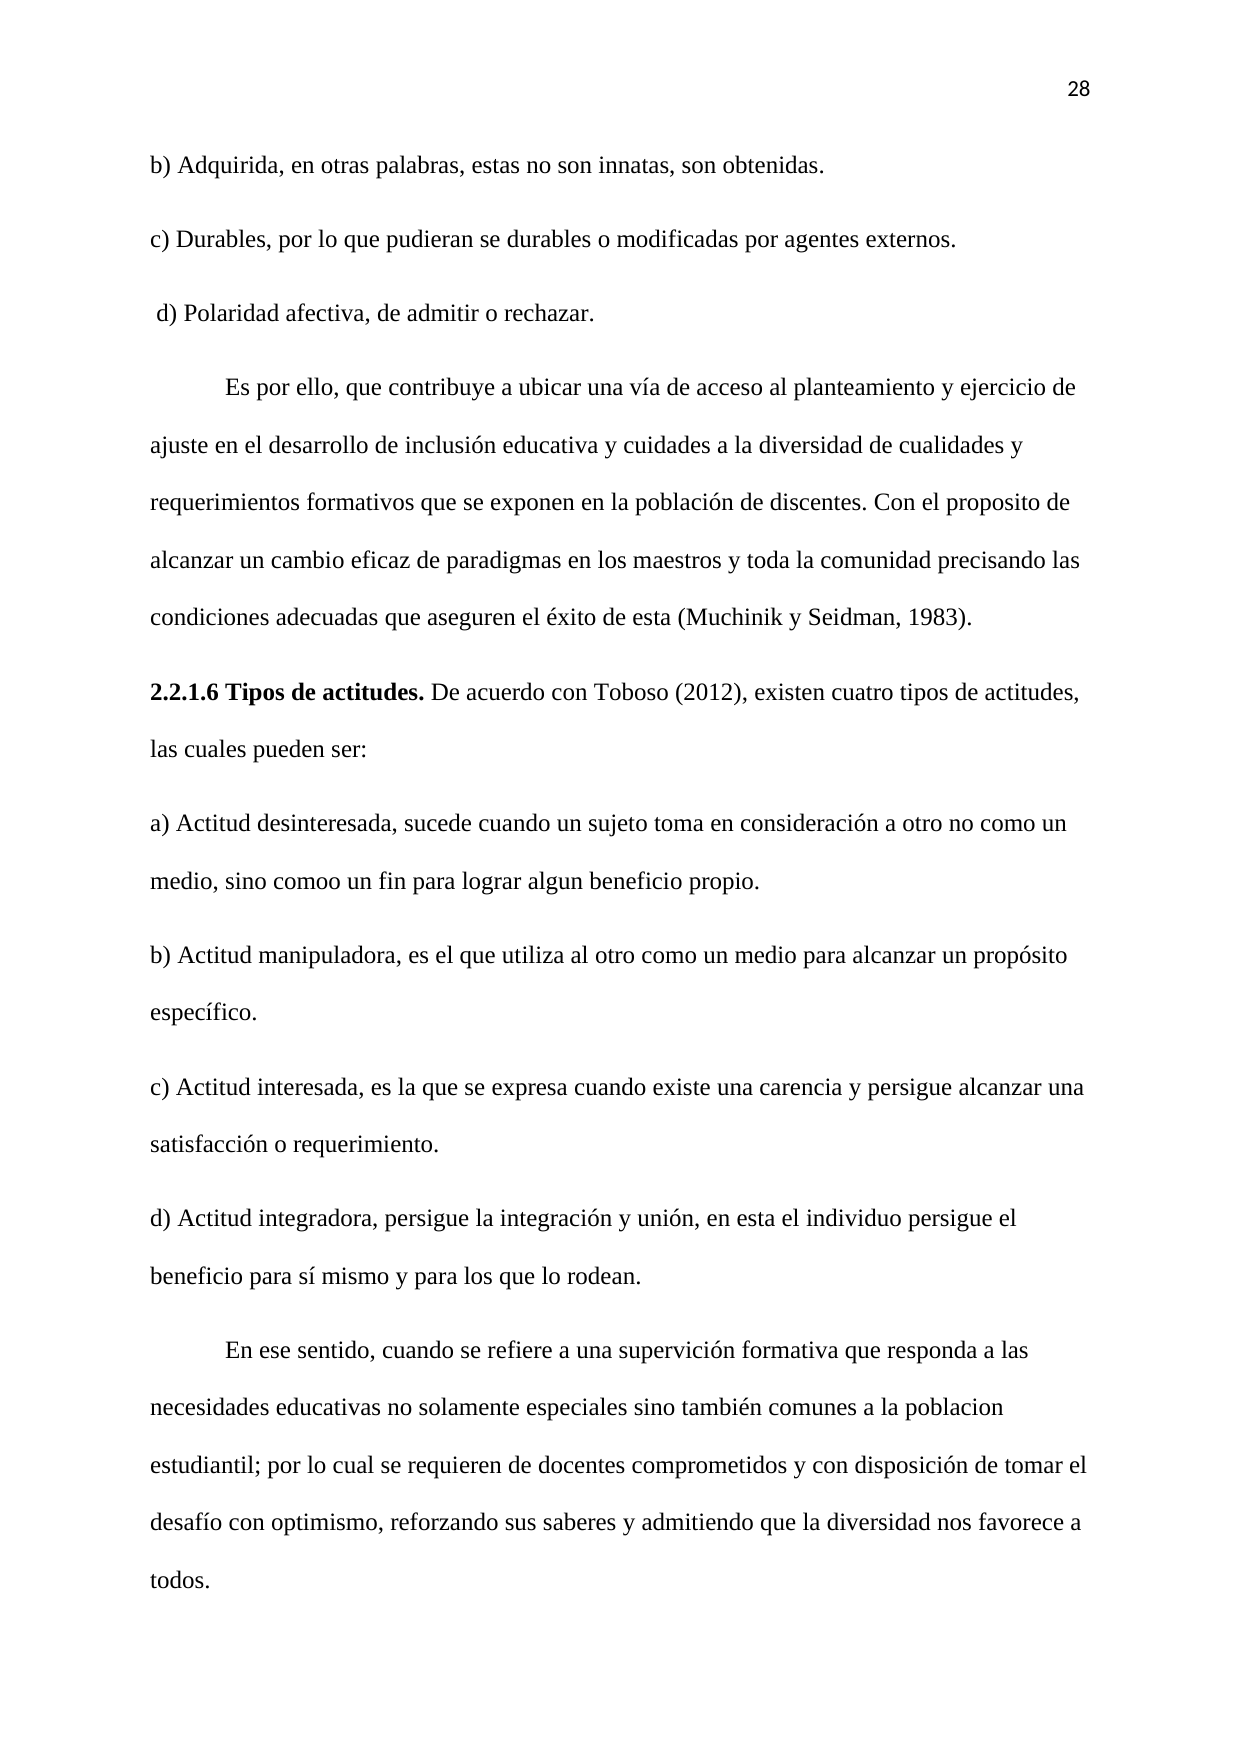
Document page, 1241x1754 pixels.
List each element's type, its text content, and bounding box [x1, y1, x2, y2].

text En ese sentido, cuando se refiere a una supervición formativa que responda a las necesidades educativas no solamente especiales sino también comunes a la poblacion estudiantil; por lo cual se requieren de docentes comprometidos y con disposición de tomar el desafío con optimismo, reforzando sus saberes y admitiendo que la diversidad nos favorece a todos. [150, 1335, 1090, 1594]
text b) Adquirida, en otras palabras, estas no son innatas, son obtenidas. [150, 150, 1090, 179]
text Es por ello, que contribuye a ubicar una vía de acceso al planteamiento y ejercicio de ajuste en el desarrollo de inclusión educativa y cuidades a la diversidad de cualidades y requerimientos formativos que se exponen en la población de discentes. Con el proposito de alcanzar un cambio eficaz de paradigmas en los maestros y toda la comunidad precisando las condiciones adecuadas que aseguren el éxito de esta (Muchinik y Seidman, 1983). [150, 372, 1090, 631]
text c) Actitud interesada, es la que se expresa cuando existe una carencia y persigue alcanzar una satisfacción o requerimiento. [150, 1072, 1090, 1158]
text b) Actitud manipuladora, es el que utiliza al otro como un medio para alcanzar un propósito específico. [150, 940, 1090, 1026]
text 2.2.1.6 Tipos de actitudes. De acuerdo con Toboso (2012), existen cuatro tipos de actitudes, las cuales pueden ser: [150, 677, 1090, 763]
text d) Polaridad afectiva, de admitir o rechazar. [150, 298, 1090, 327]
text c) Durables, por lo que pudieran se durables o modificadas por agentes externos. [150, 224, 1090, 253]
text d) Actitud integradora, persigue la integración y unión, en esta el individuo persigue el beneficio para sí mismo y para los que lo rodean. [150, 1203, 1090, 1289]
text a) Actitud desinteresada, sucede cuando un sujeto toma en consideración a otro no como un medio, sino comoo un fin para lograr algun beneficio propio. [150, 808, 1090, 894]
